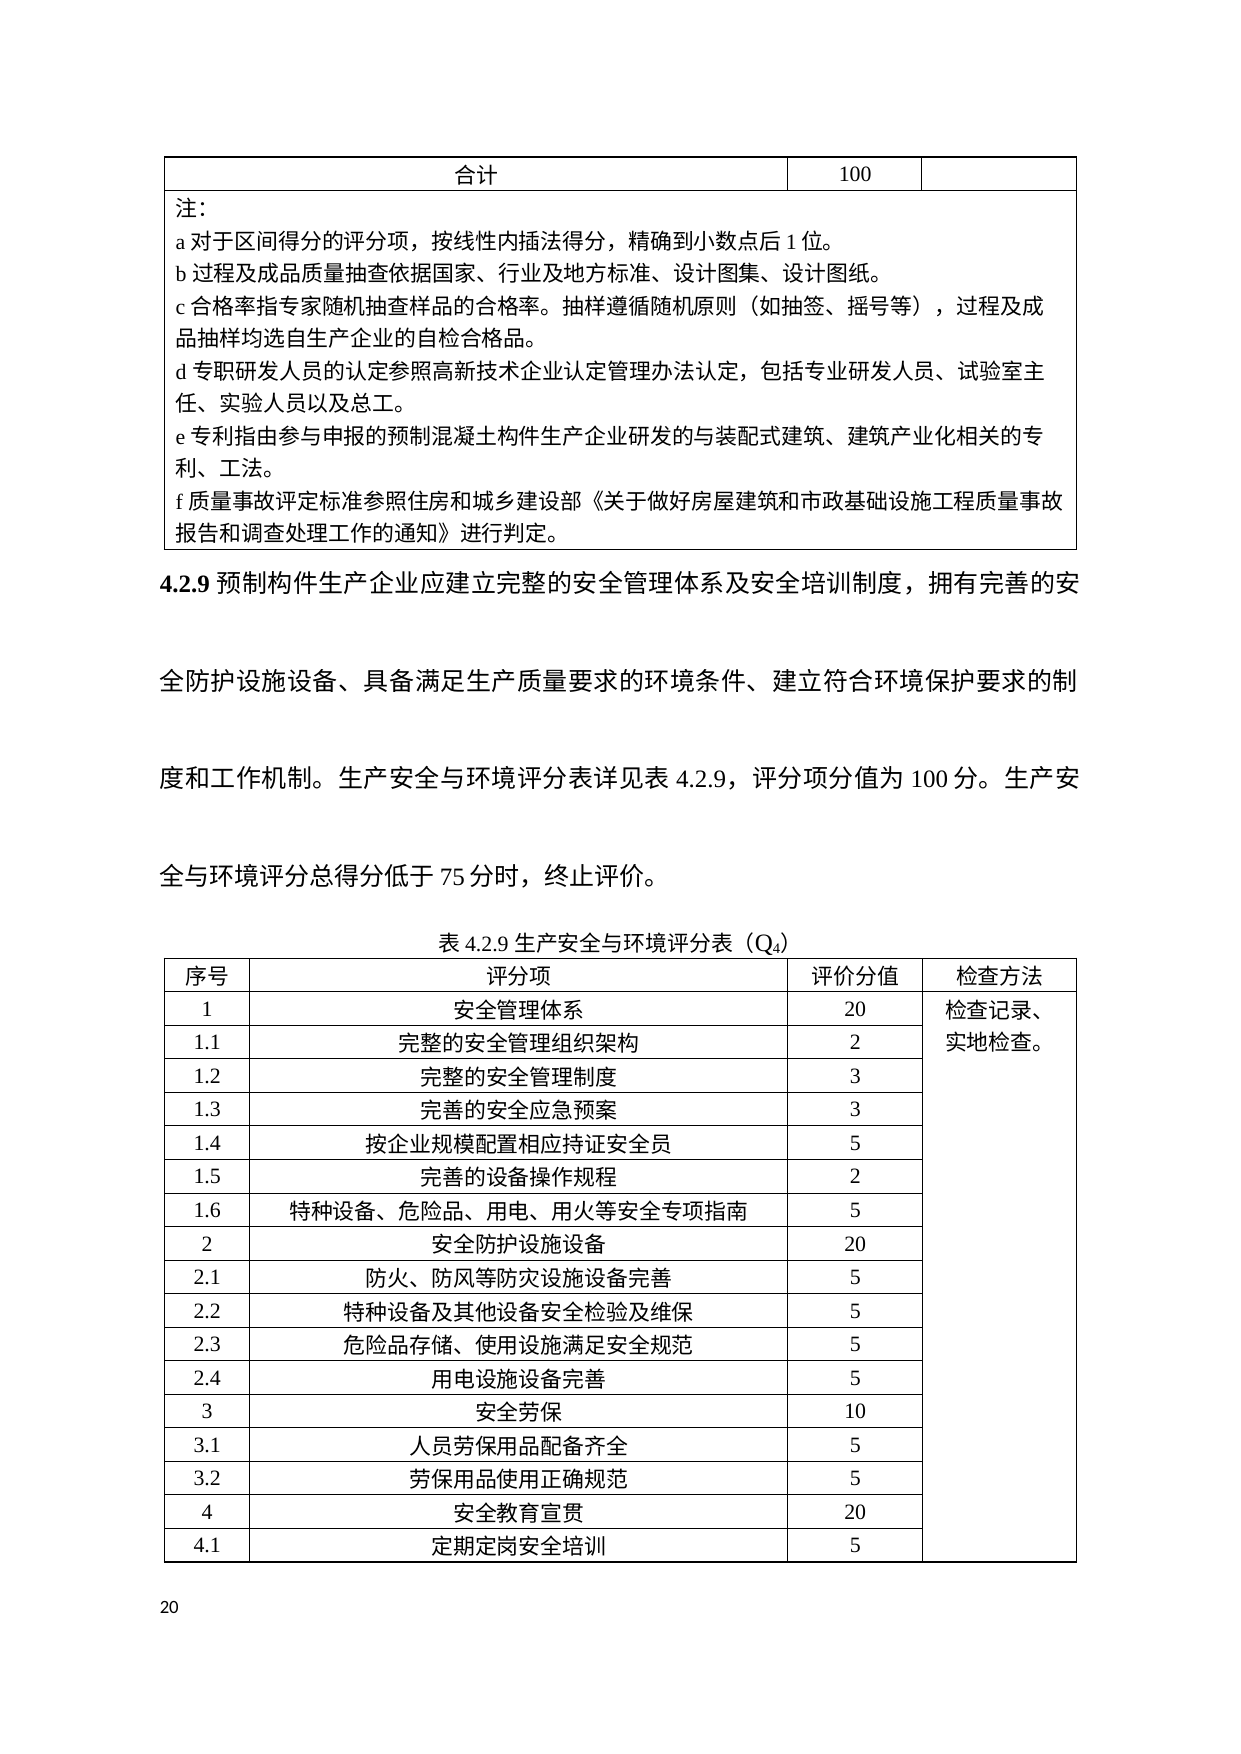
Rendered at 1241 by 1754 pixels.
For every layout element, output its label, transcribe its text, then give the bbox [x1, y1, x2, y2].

table_cell 2.1 [165, 1261, 249, 1293]
table_cell 1.2 [165, 1059, 249, 1092]
table_cell 防火、防风等防灾设施设备完善 [250, 1261, 787, 1293]
text 4.2.9 预制构件生产企业应建立完整的安全管理体系及安全培训制度，拥有完善的安全防护设施设备、具备满足生产质量要求的环境条件、建立符合环境保护要求的制度和工作机制。生产安全与环境评分表详见表4.2.9，评分项分值为100分。生产安全与环境评分总得分低于75分时，终止评价。 [159, 549, 1081, 907]
table_cell 2 [165, 1227, 249, 1259]
table_cell 2 [788, 1026, 922, 1058]
table_cell 1.6 [165, 1194, 249, 1226]
table_header 评分项 [250, 959, 787, 991]
table_cell 完整的安全管理制度 [250, 1059, 787, 1092]
table_header 序号 [165, 959, 249, 991]
table_cell 3 [788, 1059, 922, 1092]
table_cell 2 [788, 1160, 922, 1192]
table_header 检查方法 [923, 959, 1076, 991]
table_cell 1.3 [165, 1093, 249, 1125]
table_cell 4 [165, 1495, 249, 1528]
table_cell 20 [788, 1227, 922, 1259]
table_cell 检查记录、实地检查。 [923, 992, 1076, 1561]
table_cell 安全防护设施设备 [250, 1227, 787, 1259]
table_cell 特种设备、危险品、用电、用火等安全专项指南 [250, 1194, 787, 1226]
table_cell 合计 [165, 158, 787, 190]
table_cell 安全教育宣贯 [250, 1495, 787, 1528]
table_cell 特种设备及其他设备安全检验及维保 [250, 1294, 787, 1327]
table_cell 2.4 [165, 1361, 249, 1394]
table_cell 3 [788, 1093, 922, 1125]
table_cell 5 [788, 1328, 922, 1360]
table_cell 4.1 [165, 1529, 249, 1561]
table_cell 20 [788, 992, 922, 1025]
table_cell 3.2 [165, 1462, 249, 1494]
table_cell 5 [788, 1294, 922, 1327]
table_cell 5 [788, 1261, 922, 1293]
table_cell 定期定岗安全培训 [250, 1529, 787, 1561]
table_cell 100 [788, 158, 921, 190]
table_cell 危险品存储、使用设施满足安全规范 [250, 1328, 787, 1360]
table_cell 完善的设备操作规程 [250, 1160, 787, 1192]
table_cell 安全管理体系 [250, 992, 787, 1025]
table_cell 3.1 [165, 1428, 249, 1461]
table_cell 完善的安全应急预案 [250, 1093, 787, 1125]
table_cell 10 [788, 1395, 922, 1427]
table_cell 2.3 [165, 1328, 249, 1360]
table_cell 2.2 [165, 1294, 249, 1327]
table_cell 5 [788, 1126, 922, 1159]
table_cell 5 [788, 1361, 922, 1394]
table_cell 5 [788, 1529, 922, 1561]
table_cell 人员劳保用品配备齐全 [250, 1428, 787, 1461]
table_cell 安全劳保 [250, 1395, 787, 1427]
table_cell 按企业规模配置相应持证安全员 [250, 1126, 787, 1159]
table_header 评价分值 [788, 959, 922, 991]
table_cell 用电设施设备完善 [250, 1361, 787, 1394]
table_cell 完整的安全管理组织架构 [250, 1026, 787, 1058]
table_cell 5 [788, 1462, 922, 1494]
table_cell 3 [165, 1395, 249, 1427]
table_cell 1.4 [165, 1126, 249, 1159]
table_cell 1 [165, 992, 249, 1025]
table_cell 1.1 [165, 1026, 249, 1058]
table_cell 1.5 [165, 1160, 249, 1192]
table_cell 劳保用品使用正确规范 [250, 1462, 787, 1494]
table_cell 5 [788, 1194, 922, 1226]
table_cell 注： a 对于区间得分的评分项，按线性内插法得分，精确到小数点后1位。 b 过程及成品质量抽查依据国家、行业及地方标准、设计图集、设计图纸。 c 合格率指专家随机抽查样品的合格率。抽样遵循随机原则（如抽签、摇号等），过程及成品抽样均选自生产企业的自检合格品。 d 专职研发人员的认定参照高新技术企业认定管理办法认定，包括专业研发人员、试验室主任、实验人员以及总工。 e 专利指由参与申报的预制混凝土构件生产企业研发的与装配式建筑、建筑产业化相关的专利、工法。 f 质量事故评定标准参照住房和城乡建设部《关于做好房屋建筑和市政基础设施工程质量事故报告和调查处理工作的通知》进行判定。 [165, 191, 1076, 548]
text 表4.2.9 生产安全与环境评分表（Q4） [159, 925, 1081, 958]
table_cell 20 [788, 1495, 922, 1528]
table_cell 5 [788, 1428, 922, 1461]
